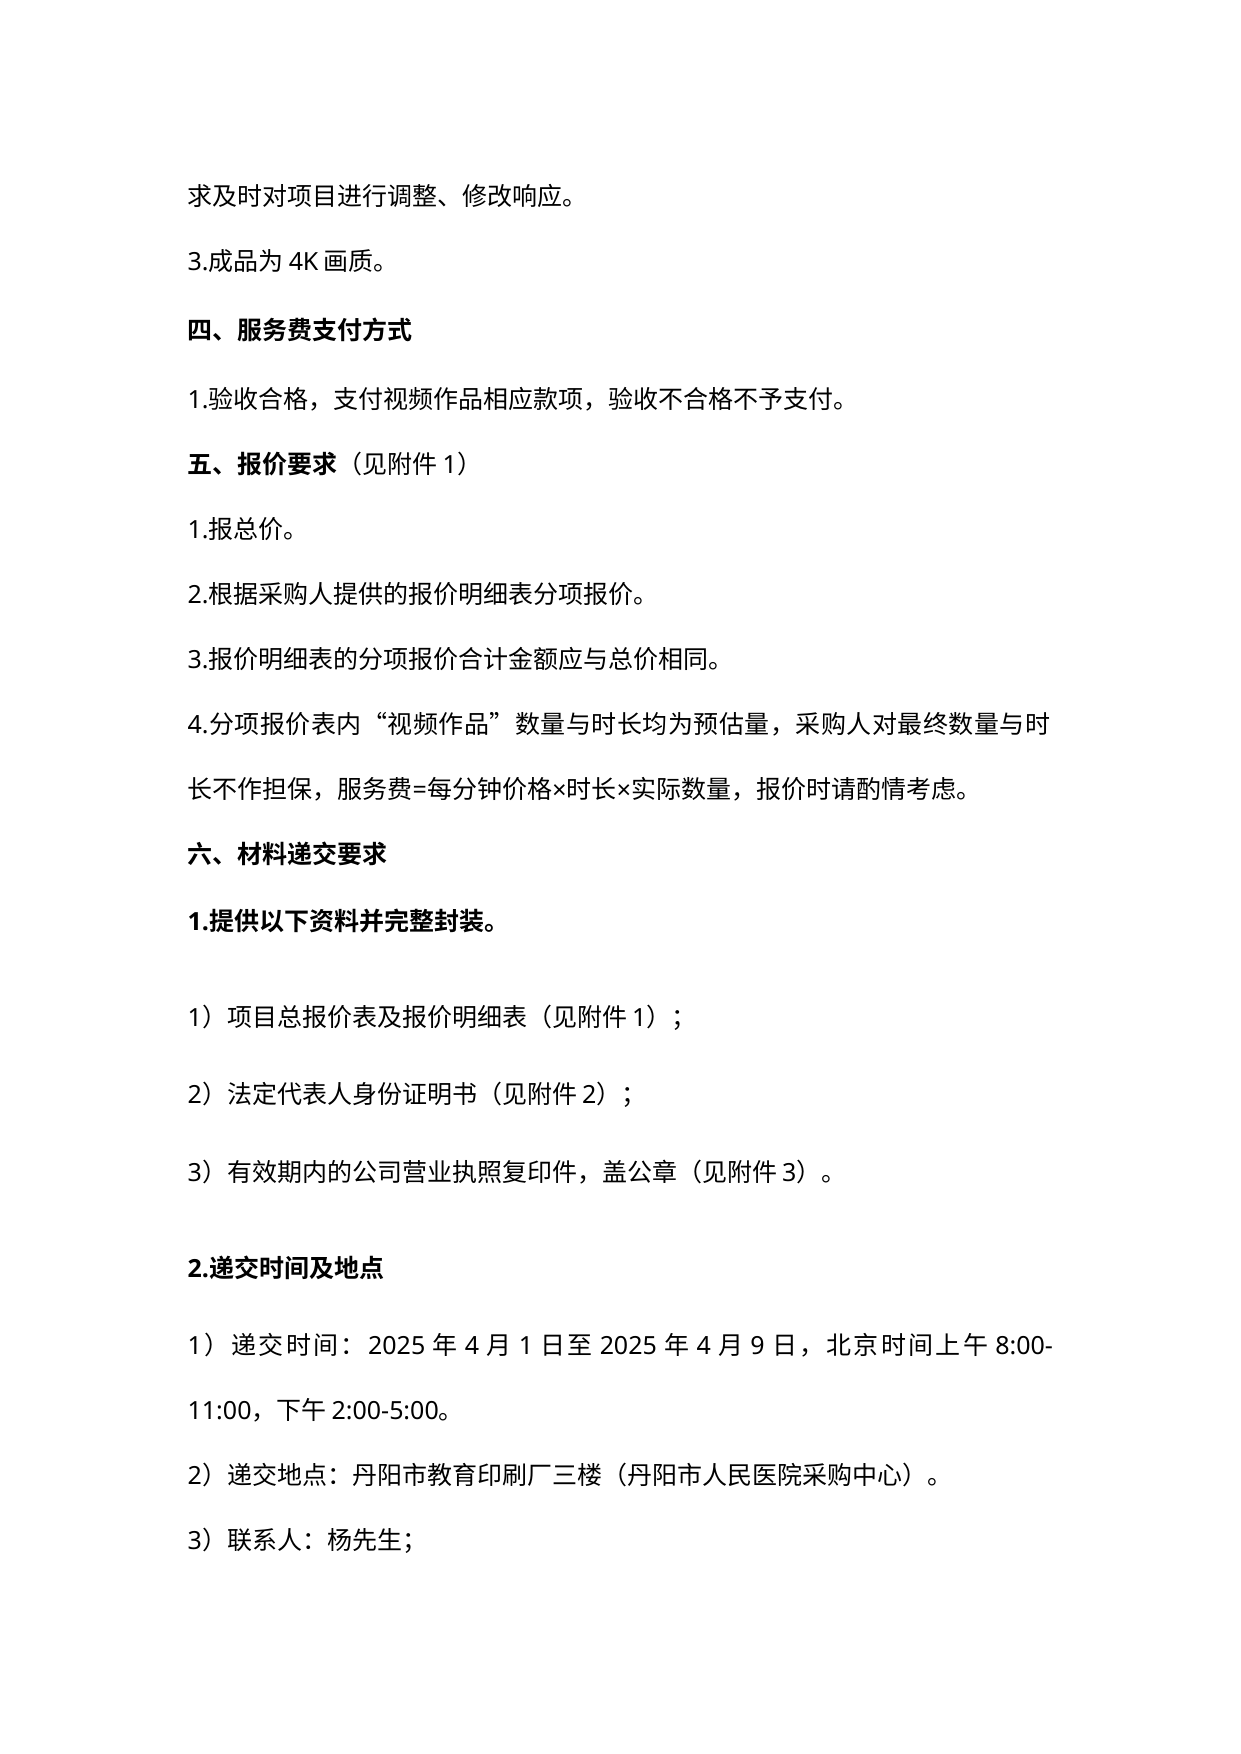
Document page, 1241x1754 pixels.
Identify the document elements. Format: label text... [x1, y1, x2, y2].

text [187, 162, 1053, 227]
list 六、材料递交要求 [187, 820, 1053, 885]
text 2.根据采购人提供的报价明细表分项报价。 [187, 560, 1053, 625]
text 3.成品为4K画质。 [187, 227, 1053, 292]
list 1.报总价。 [187, 495, 1053, 560]
text 4.分项报价表内“视频作品”数量与时长均为预估量，采购人对最终数量与时长不作担保，服务费=每分钟价格×时长×实际数量，报价时请酌情考虑。 [187, 690, 1053, 820]
text 3.报价明细表的分项报价合计金额应与总价相同。 [187, 625, 1053, 690]
subtitle 1.提供以下资料并完整封装。 [187, 887, 1053, 952]
text 1）项目总报价表及报价明细表（见附件1）； [187, 983, 1053, 1048]
subtitle 四、服务费支付方式 [187, 296, 1053, 361]
list 五、报价要求（见附件1） [187, 430, 1053, 495]
text 1.验收合格，支付视频作品相应款项，验收不合格不予支付。 [187, 365, 1053, 430]
text 3）有效期内的公司营业执照复印件，盖公章（见附件3）。 [187, 1138, 1053, 1203]
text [187, 1311, 1053, 1571]
text 2）法定代表人身份证明书（见附件2）； [187, 1061, 1053, 1126]
text 2.递交时间及地点 [187, 1234, 1053, 1299]
